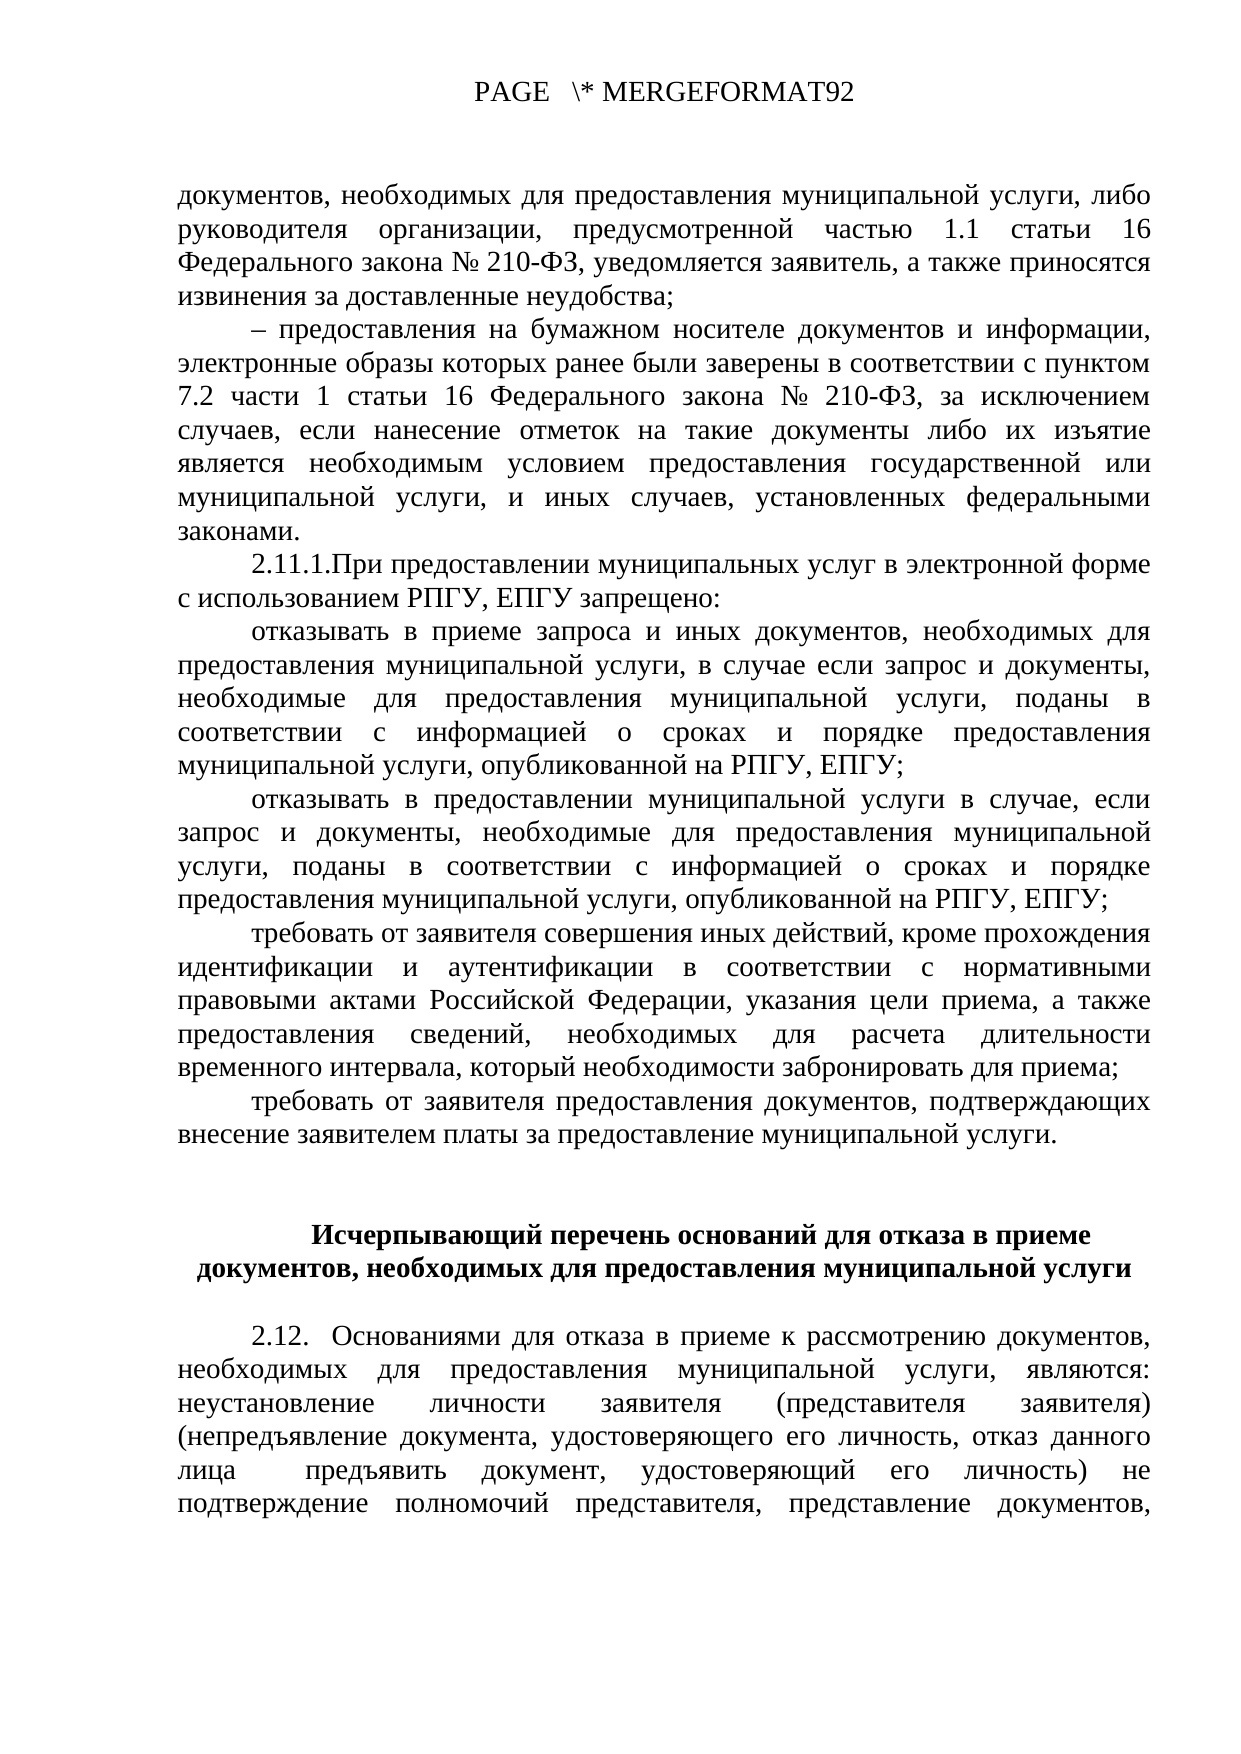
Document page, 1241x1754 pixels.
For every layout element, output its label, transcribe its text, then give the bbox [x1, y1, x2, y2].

text Исчерпывающий перечень оснований для отказа в приеме документов, необходимых для предоставления муниципальной услуги [177, 1217, 1152, 1284]
text требовать от заявителя предоставления документов, подтверждающих внесение заявителем платы за предоставление муниципальной услуги. [177, 1083, 1152, 1150]
text требовать от заявителя совершения иных действий, кроме прохождения идентификации и аутентификации в соответствии с нормативными правовыми актами Российской Федерации, указания цели приема, а также предоставления сведений, необходимых для расчета длительности временного интервала, который необходимости забронировать для приема; [177, 915, 1152, 1083]
text отказывать в приеме запроса и иных документов, необходимых для предоставления муниципальной услуги, в случае если запрос и документы, необходимые для предоставления муниципальной услуги, поданы в соответствии с информацией о сроках и порядке предоставления муниципальной услуги, опубликованной на РПГУ, ЕПГУ; [177, 613, 1152, 781]
text 2.11.1.При предоставлении муниципальных услуг в электронной форме с использованием РПГУ, ЕПГУ запрещено: [177, 546, 1152, 613]
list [177, 177, 1152, 311]
list – предоставления на бумажном носителе документов и информации, электронные образы которых ранее были заверены в соответствии с пунктом 7.2 части 1 статьи 16 Федерального закона № 210-ФЗ, за исключением случаев, если нанесение отметок на такие документы либо их изъятие является необходимым условием предоставления государственной или муниципальной услуги, и иных случаев, установленных федеральными законами. [177, 311, 1152, 546]
text отказывать в предоставлении муниципальной услуги в случае, если запрос и документы, необходимые для предоставления муниципальной услуги, поданы в соответствии с информацией о сроках и порядке предоставления муниципальной услуги, опубликованной на РПГУ, ЕПГУ; [177, 781, 1152, 915]
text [177, 1318, 1152, 1519]
